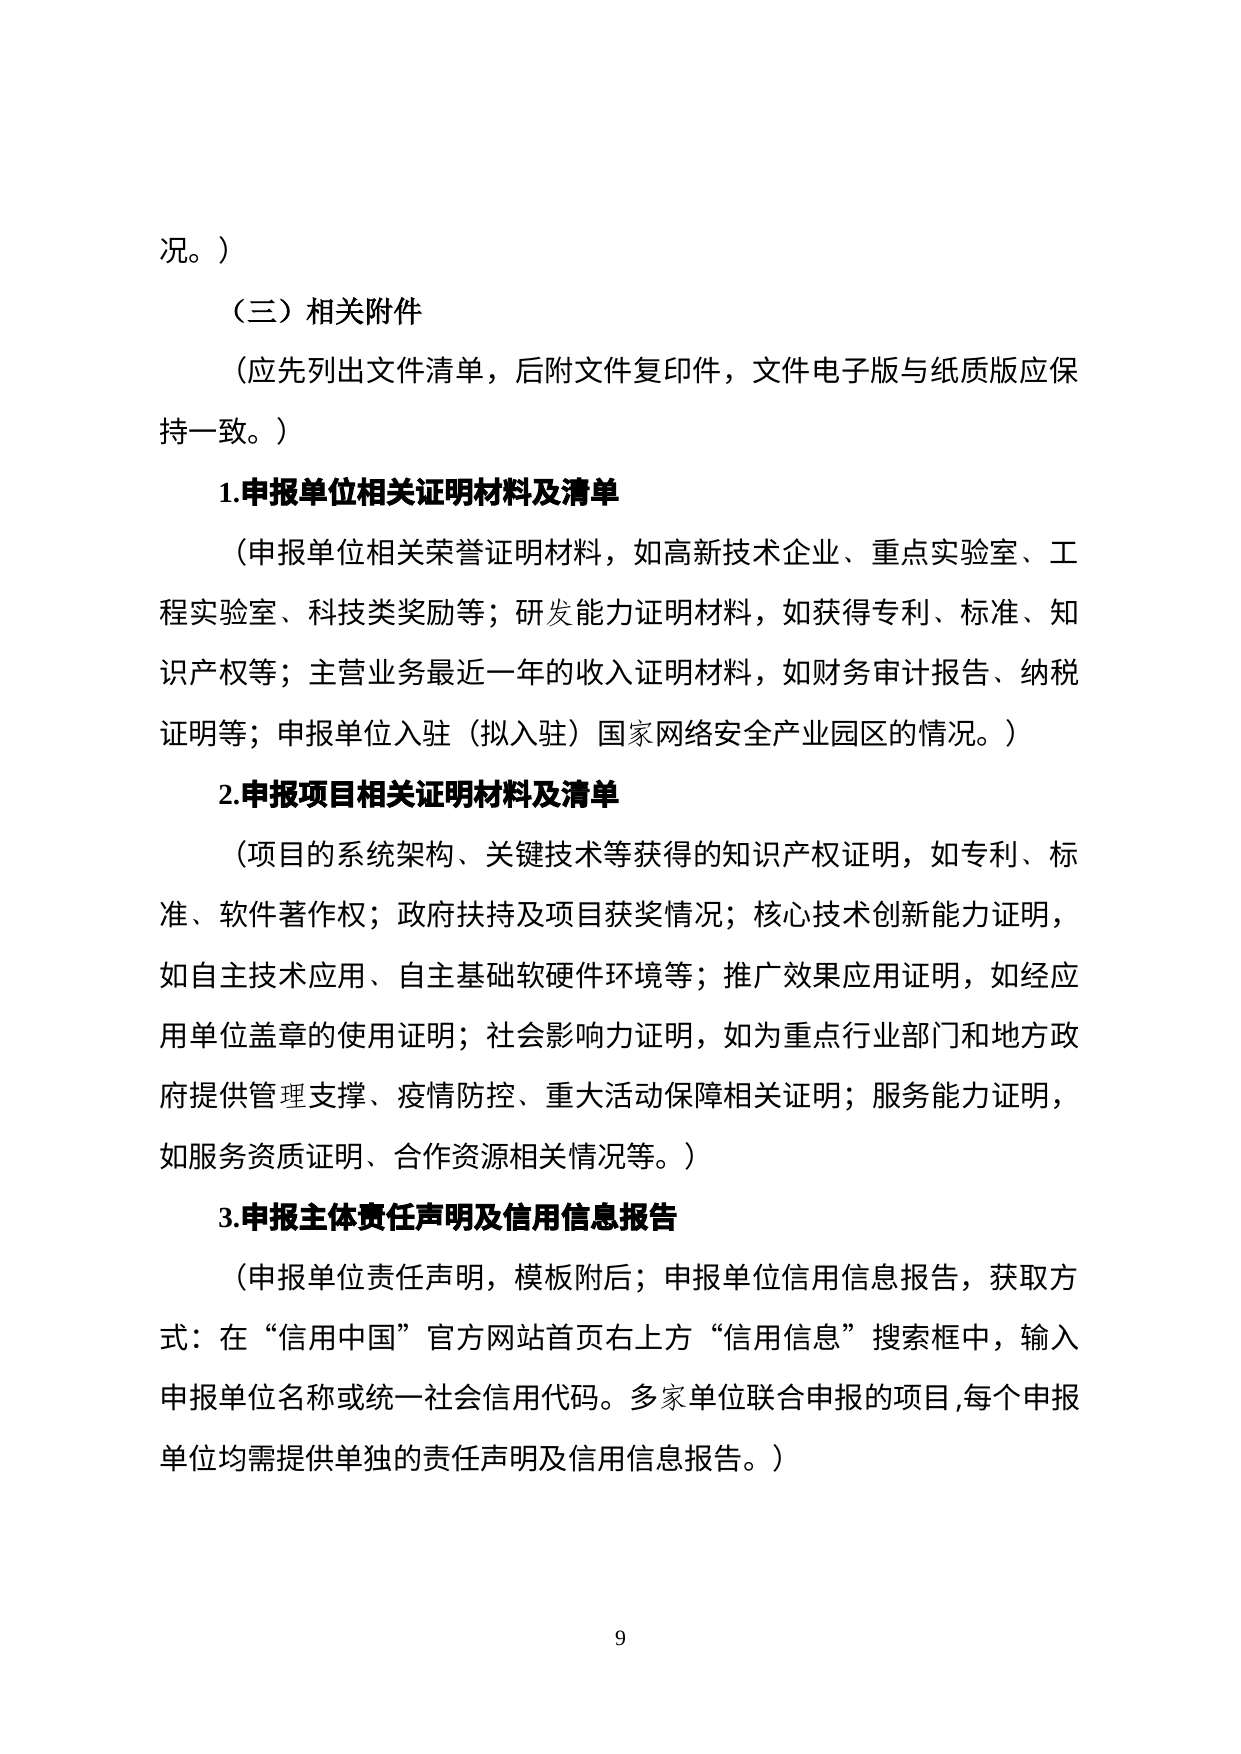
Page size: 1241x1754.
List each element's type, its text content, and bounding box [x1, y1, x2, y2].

text （项目的系统架构、关键技术等获得的知识产权证明，如专利、标准、软件著作权；政府扶持及项目获奖情况；核心技术创新能力证明，如自主技术应用、自主基础软硬件环境等；推广效果应用证明，如经应用单位盖章的使用证明；社会影响力证明，如为重点行业部门和地方政府提供管理支撑、疫情防控、重大活动保障相关证明；服务能力证明，如服务资质证明、合作资源相关情况等。） [159, 817, 1081, 1179]
text （应先列出文件清单，后附文件复印件，文件电子版与纸质版应保持一致。） [159, 333, 1081, 454]
text （申报单位责任声明，模板附后；申报单位信用信息报告，获取方式：在“信用中国”官方网站首页右上方“信用信息”搜索框中，输入申报单位名称或统一社会信用代码。多家单位联合申报的项目,每个申报单位均需提供单独的责任声明及信用信息报告。） [159, 1240, 1081, 1481]
text 1.申报单位相关证明材料及清单 [159, 454, 1081, 515]
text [159, 213, 1081, 273]
text （三）相关附件 [159, 273, 1081, 333]
text 3.申报主体责任声明及信用信息报告 [159, 1179, 1081, 1240]
text 2.申报项目相关证明材料及清单 [159, 756, 1081, 817]
text （申报单位相关荣誉证明材料，如高新技术企业、重点实验室、工程实验室、科技类奖励等；研发能力证明材料，如获得专利、标准、知识产权等；主营业务最近一年的收入证明材料，如财务审计报告、纳税证明等；申报单位入驻（拟入驻）国家网络安全产业园区的情况。） [159, 515, 1081, 756]
